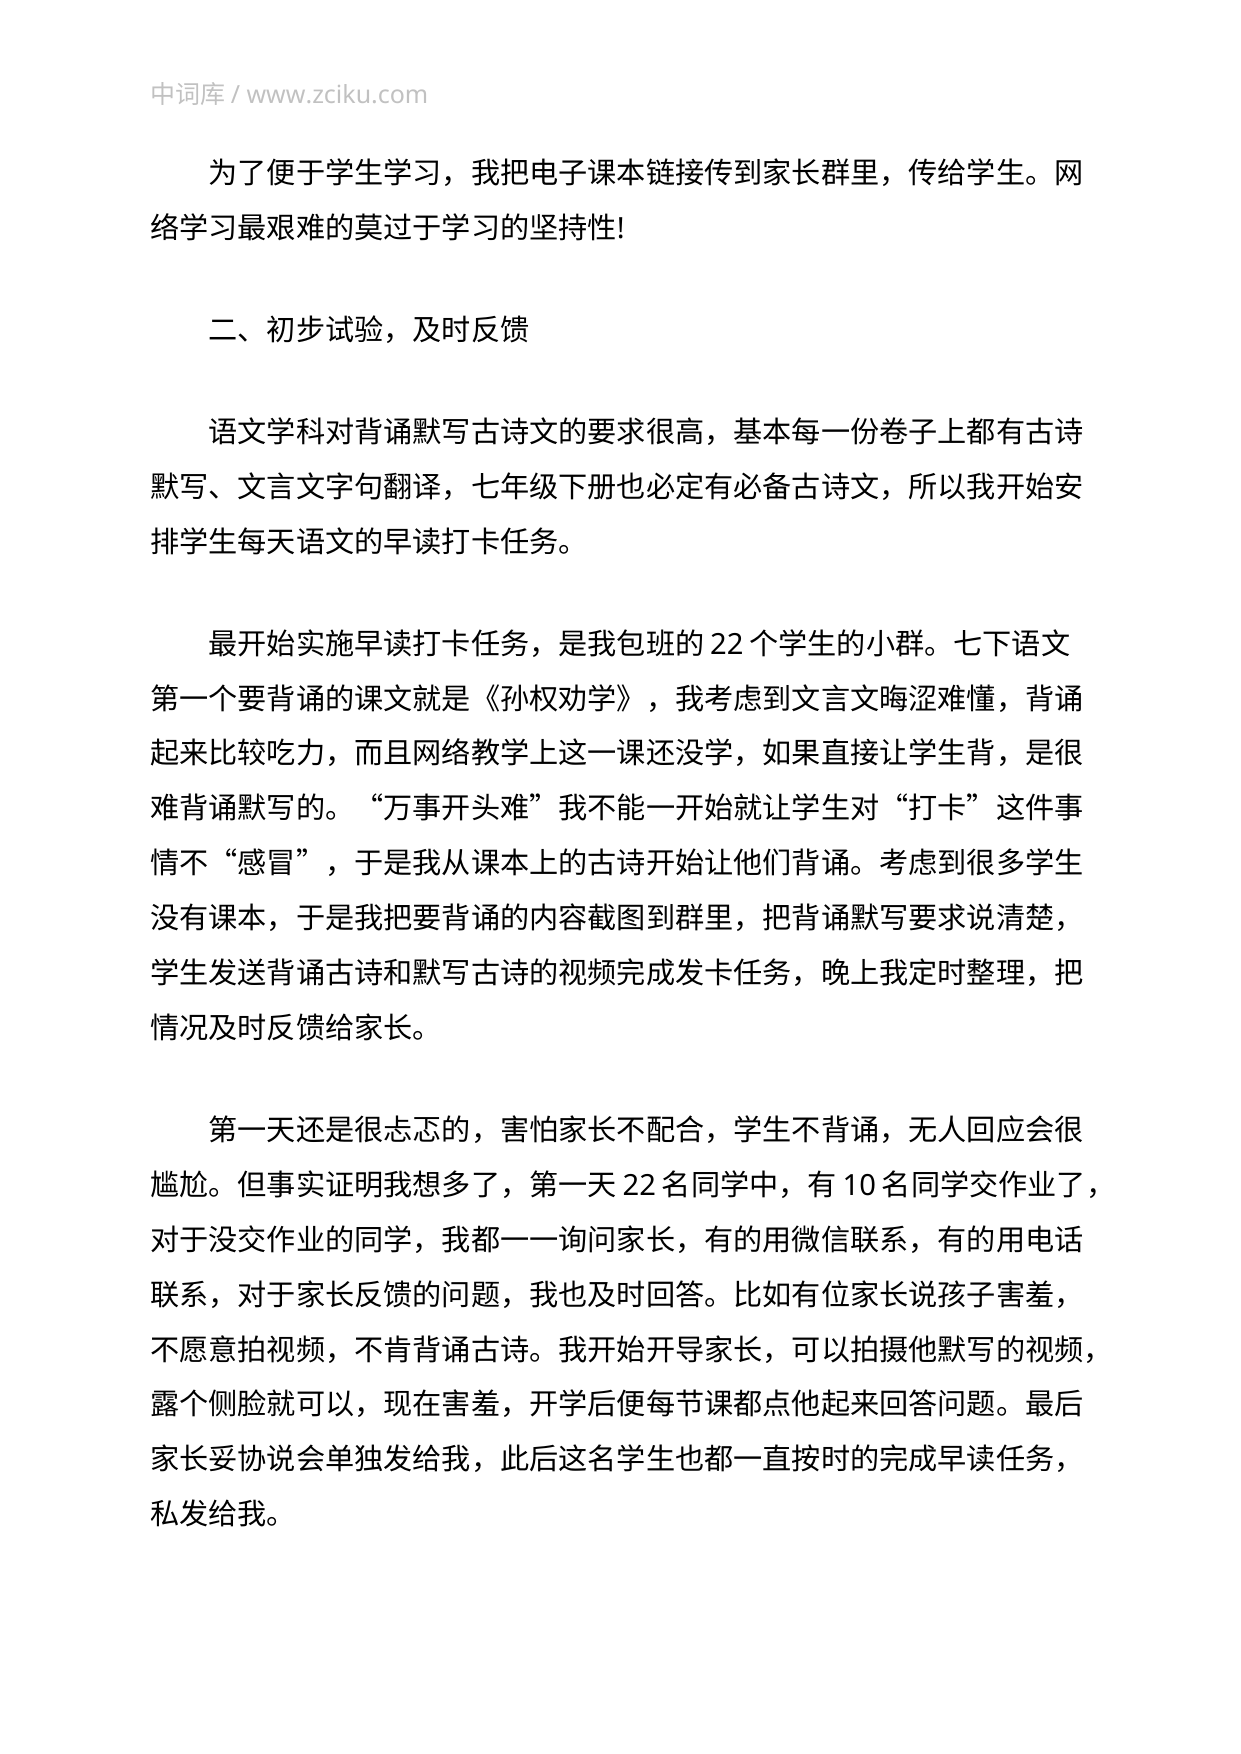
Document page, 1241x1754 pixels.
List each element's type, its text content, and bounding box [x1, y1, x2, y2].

text 二、初步试验，及时反馈 [150, 307, 1090, 349]
text 为了便于学生学习，我把电子课本链接传到家长群里，传给学生。网络学习最艰难的莫过于学习的坚持性! [150, 150, 1090, 247]
text 语文学科对背诵默写古诗文的要求很高，基本每一份卷子上都有古诗默写、文言文字句翻译，七年级下册也必定有必备古诗文，所以我开始安排学生每天语文的早读打卡任务。 [150, 409, 1090, 561]
text 第一天还是很忐忑的，害怕家长不配合，学生不背诵，无人回应会很尴尬。但事实证明我想多了，第一天22名同学中，有10名同学交作业了，对于没交作业的同学，我都一一询问家长，有的用微信联系，有的用电话联系，对于家长反馈的问题，我也及时回答。比如有位家长说孩子害羞，不愿意拍视频，不肯背诵古诗。我开始开导家长，可以拍摄他默写的视频，露个侧脸就可以，现在害羞，开学后便每节课都点他起来回答问题。最后家长妥协说会单独发给我，此后这名学生也都一直按时的完成早读任务，私发给我。 [150, 1106, 1090, 1533]
text 最开始实施早读打卡任务，是我包班的22个学生的小群。七下语文第一个要背诵的课文就是《孙权劝学》，我考虑到文言文晦涩难懂，背诵起来比较吃力，而且网络教学上这一课还没学，如果直接让学生背，是很难背诵默写的。“万事开头难”我不能一开始就让学生对“打卡”这件事情不“感冒”，于是我从课本上的古诗开始让他们背诵。考虑到很多学生没有课本，于是我把要背诵的内容截图到群里，把背诵默写要求说清楚，学生发送背诵古诗和默写古诗的视频完成发卡任务，晚上我定时整理，把情况及时反馈给家长。 [150, 620, 1090, 1047]
